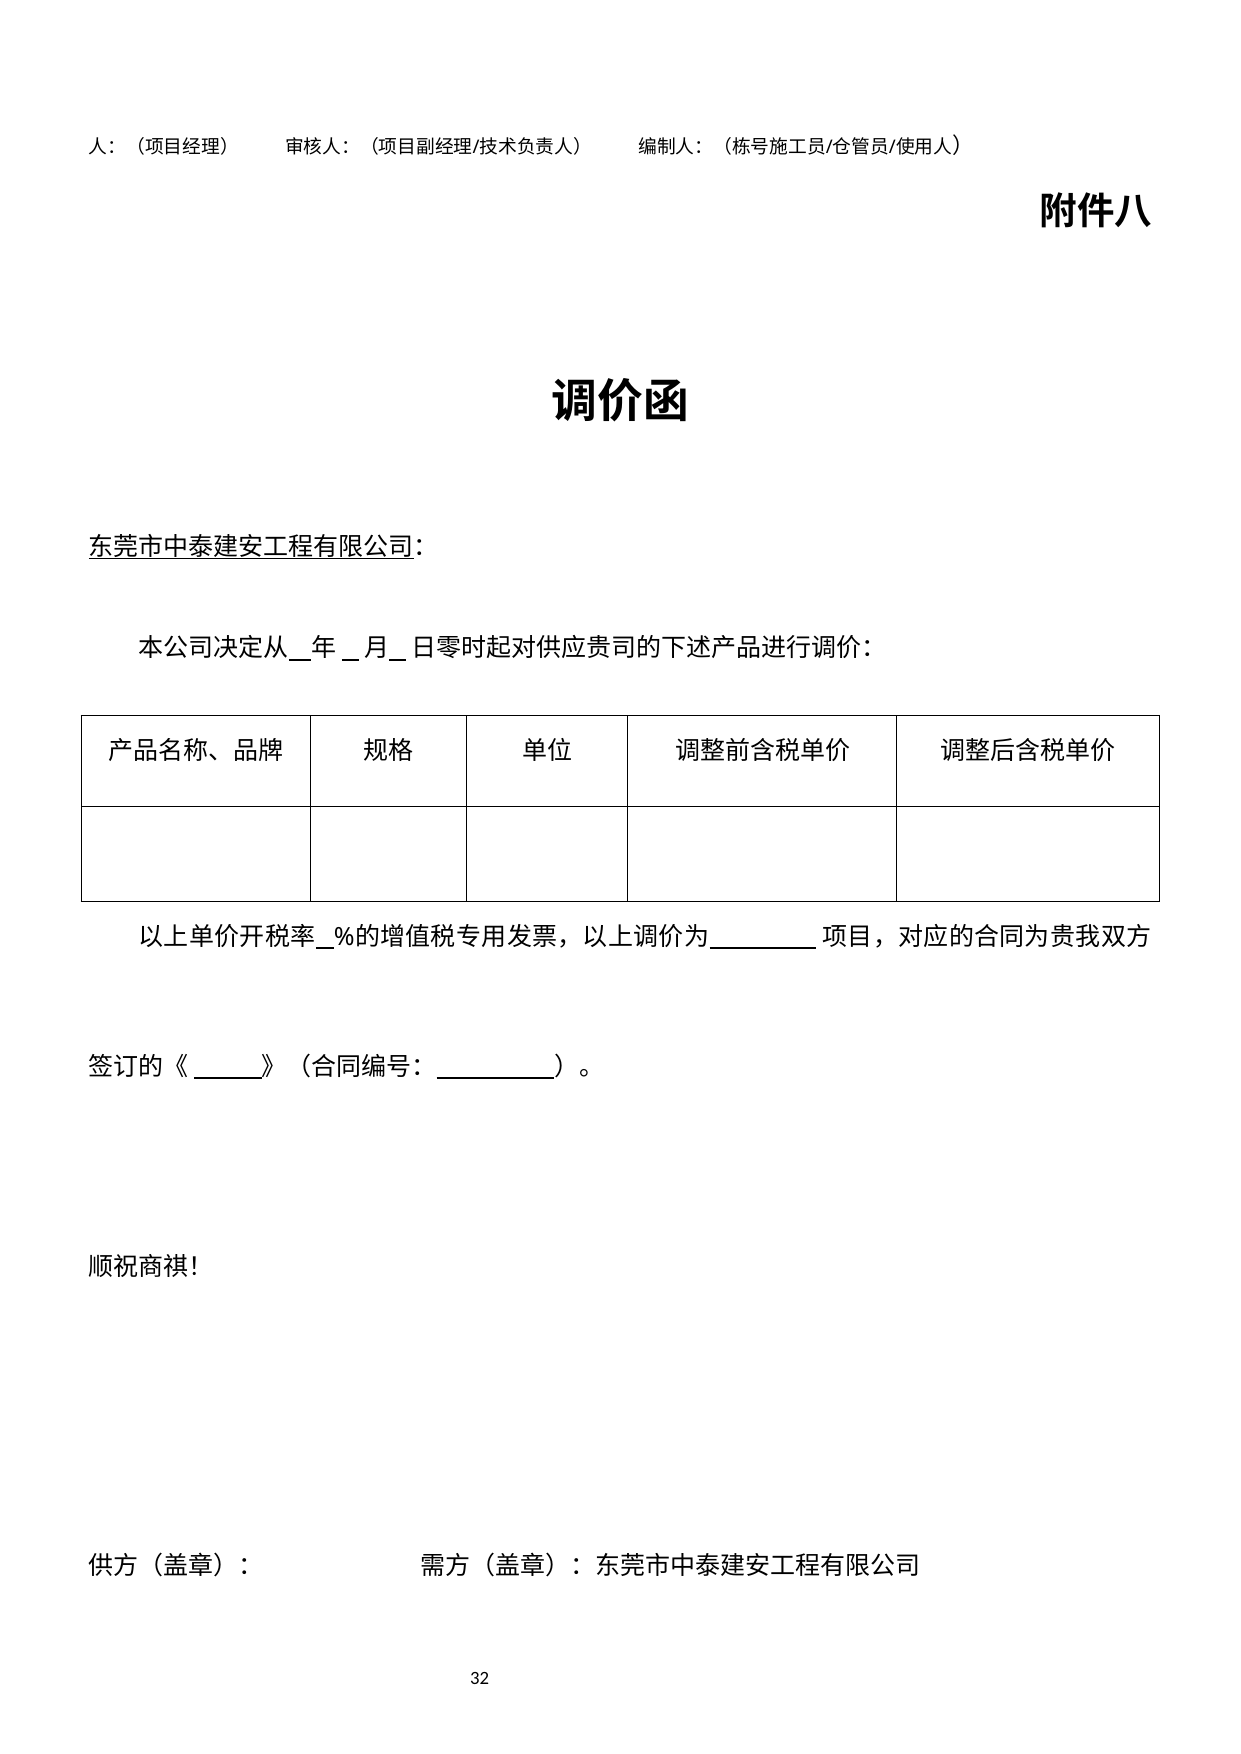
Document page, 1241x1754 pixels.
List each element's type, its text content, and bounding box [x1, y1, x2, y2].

table_cell [82, 807, 310, 901]
table_cell [897, 807, 1159, 901]
text 附件八 [88, 176, 1152, 241]
text 以上单价开税率 %的增值税专用发票，以上调价为 项目，对应的合同为贵我双方签订的《 》（合同编号： ）。 [88, 902, 1152, 1097]
text 供方（盖章）： 需方（盖章）：东莞市中泰建安工程有限公司 [88, 1531, 1152, 1596]
table_cell [467, 807, 627, 901]
table_cell [311, 807, 466, 901]
table_header 调整后含税单价 [897, 716, 1159, 806]
table_header 产品名称、品牌 [82, 716, 310, 806]
text 本公司决定从 年 月 日零时起对供应贵司的下述产品进行调价： [88, 613, 1152, 678]
table_header 单位 [467, 716, 627, 806]
table_header 规格 [311, 716, 466, 806]
list 审批人：（项目经理） 审核人：（项目副经理/技术负责人） 编制人：（栋号施工员/仓管员/使用人） [88, 128, 1152, 160]
table_header 调整前含税单价 [628, 716, 896, 806]
table_cell [628, 807, 896, 901]
text 顺祝商祺！ [88, 1232, 1152, 1297]
text 调价函 [88, 348, 1152, 446]
text 东莞市中泰建安工程有限公司： [88, 512, 1152, 577]
